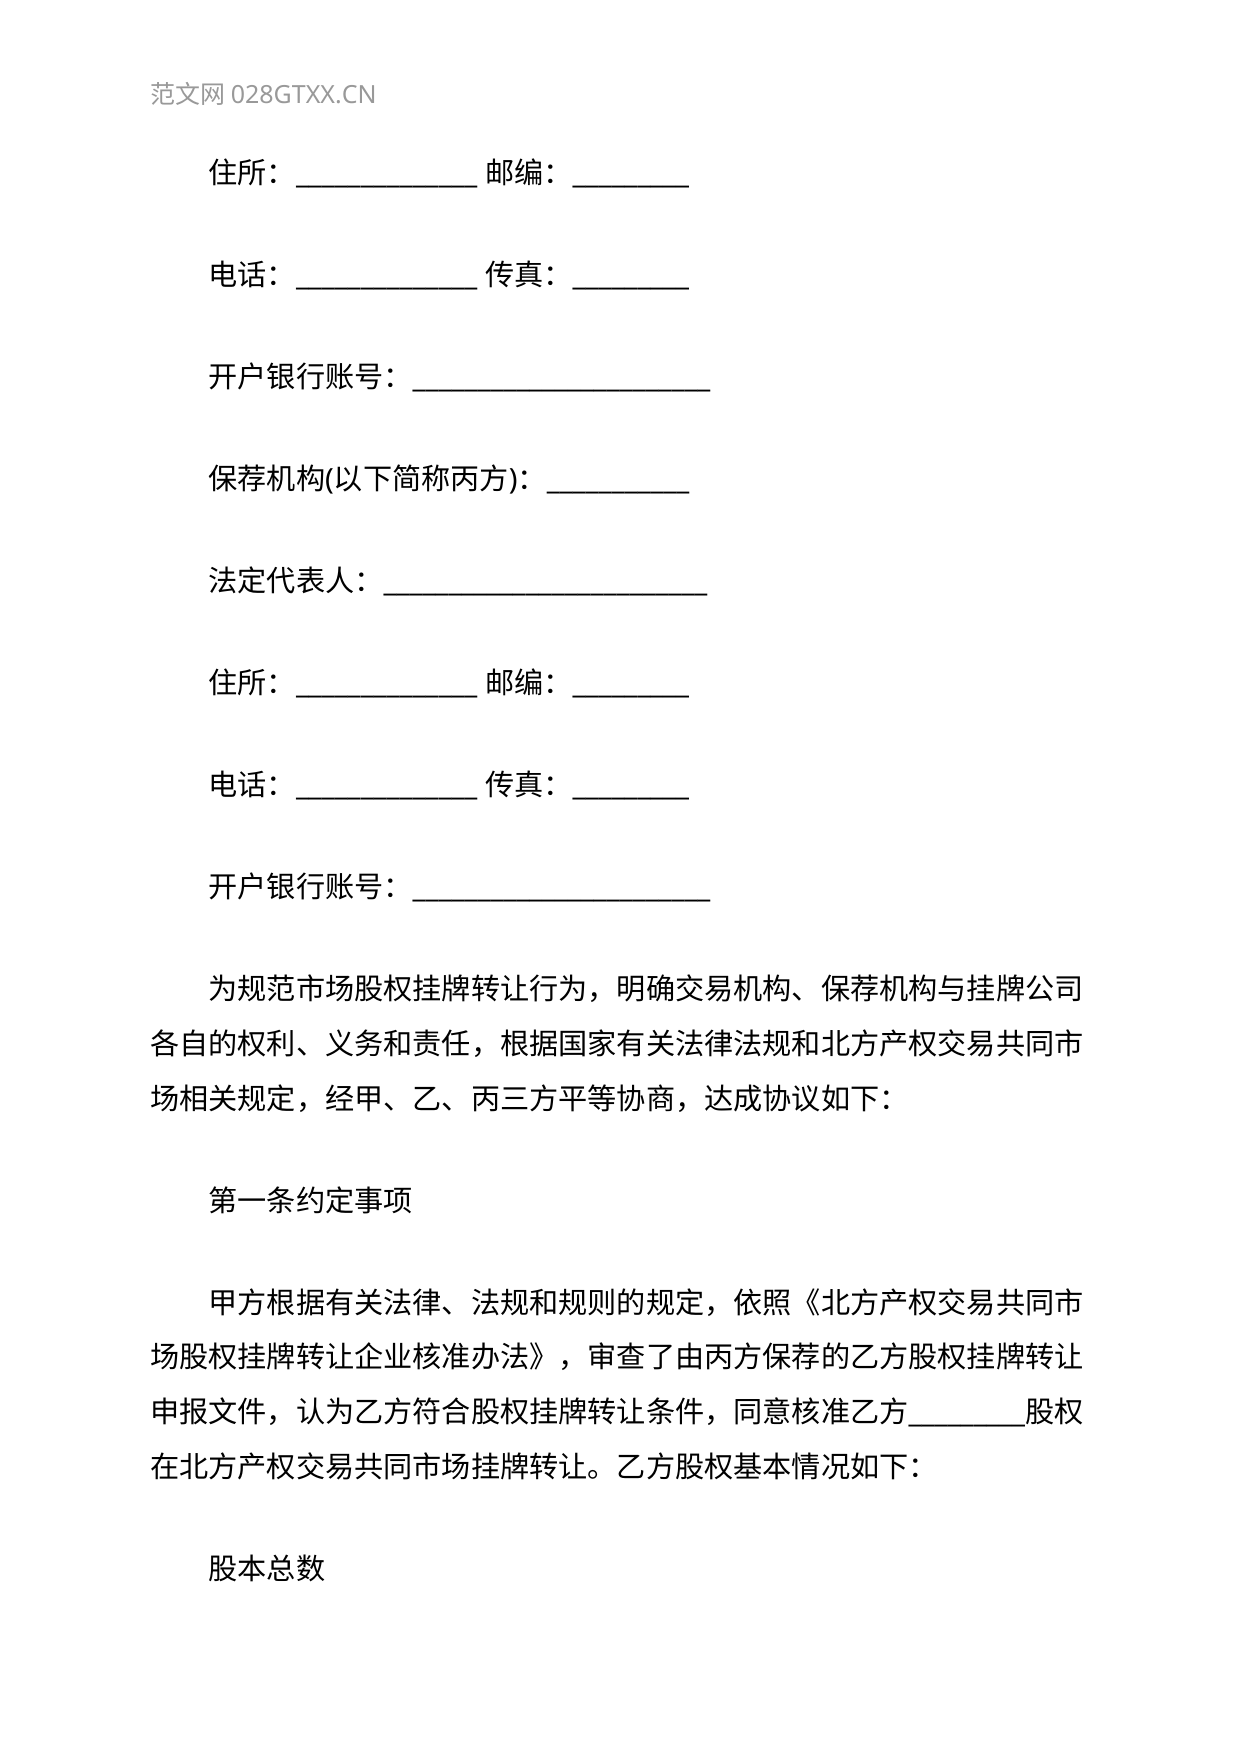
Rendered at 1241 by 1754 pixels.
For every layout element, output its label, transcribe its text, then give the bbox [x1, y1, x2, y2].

text 电话：______________ 传真：_________ [150, 252, 1090, 294]
text 住所：______________ 邮编：_________ [150, 660, 1090, 702]
text 股本总数 [150, 1546, 1090, 1588]
text 电话：______________ 传真：_________ [150, 762, 1090, 804]
text 为规范市场股权挂牌转让行为，明确交易机构、保荐机构与挂牌公司各自的权利、义务和责任，根据国家有关法律法规和北方产权交易共同市场相关规定，经甲、乙、丙三方平等协商，达成协议如下： [150, 966, 1090, 1118]
text 法定代表人：_________________________ [150, 558, 1090, 600]
text 开户银行账号：_______________________ [150, 864, 1090, 906]
text 第一条约定事项 [150, 1177, 1090, 1220]
text 保荐机构(以下简称丙方)：___________ [150, 456, 1090, 498]
text 开户银行账号：_______________________ [150, 354, 1090, 396]
text 住所：______________ 邮编：_________ [150, 150, 1090, 192]
text 甲方根据有关法律、法规和规则的规定，依照《北方产权交易共同市场股权挂牌转让企业核准办法》，审查了由丙方保荐的乙方股权挂牌转让申报文件，认为乙方符合股权挂牌转让条件，同意核准乙方_________股权在北方产权交易共同市场挂牌转让。乙方股权基本情况如下： [150, 1279, 1090, 1486]
